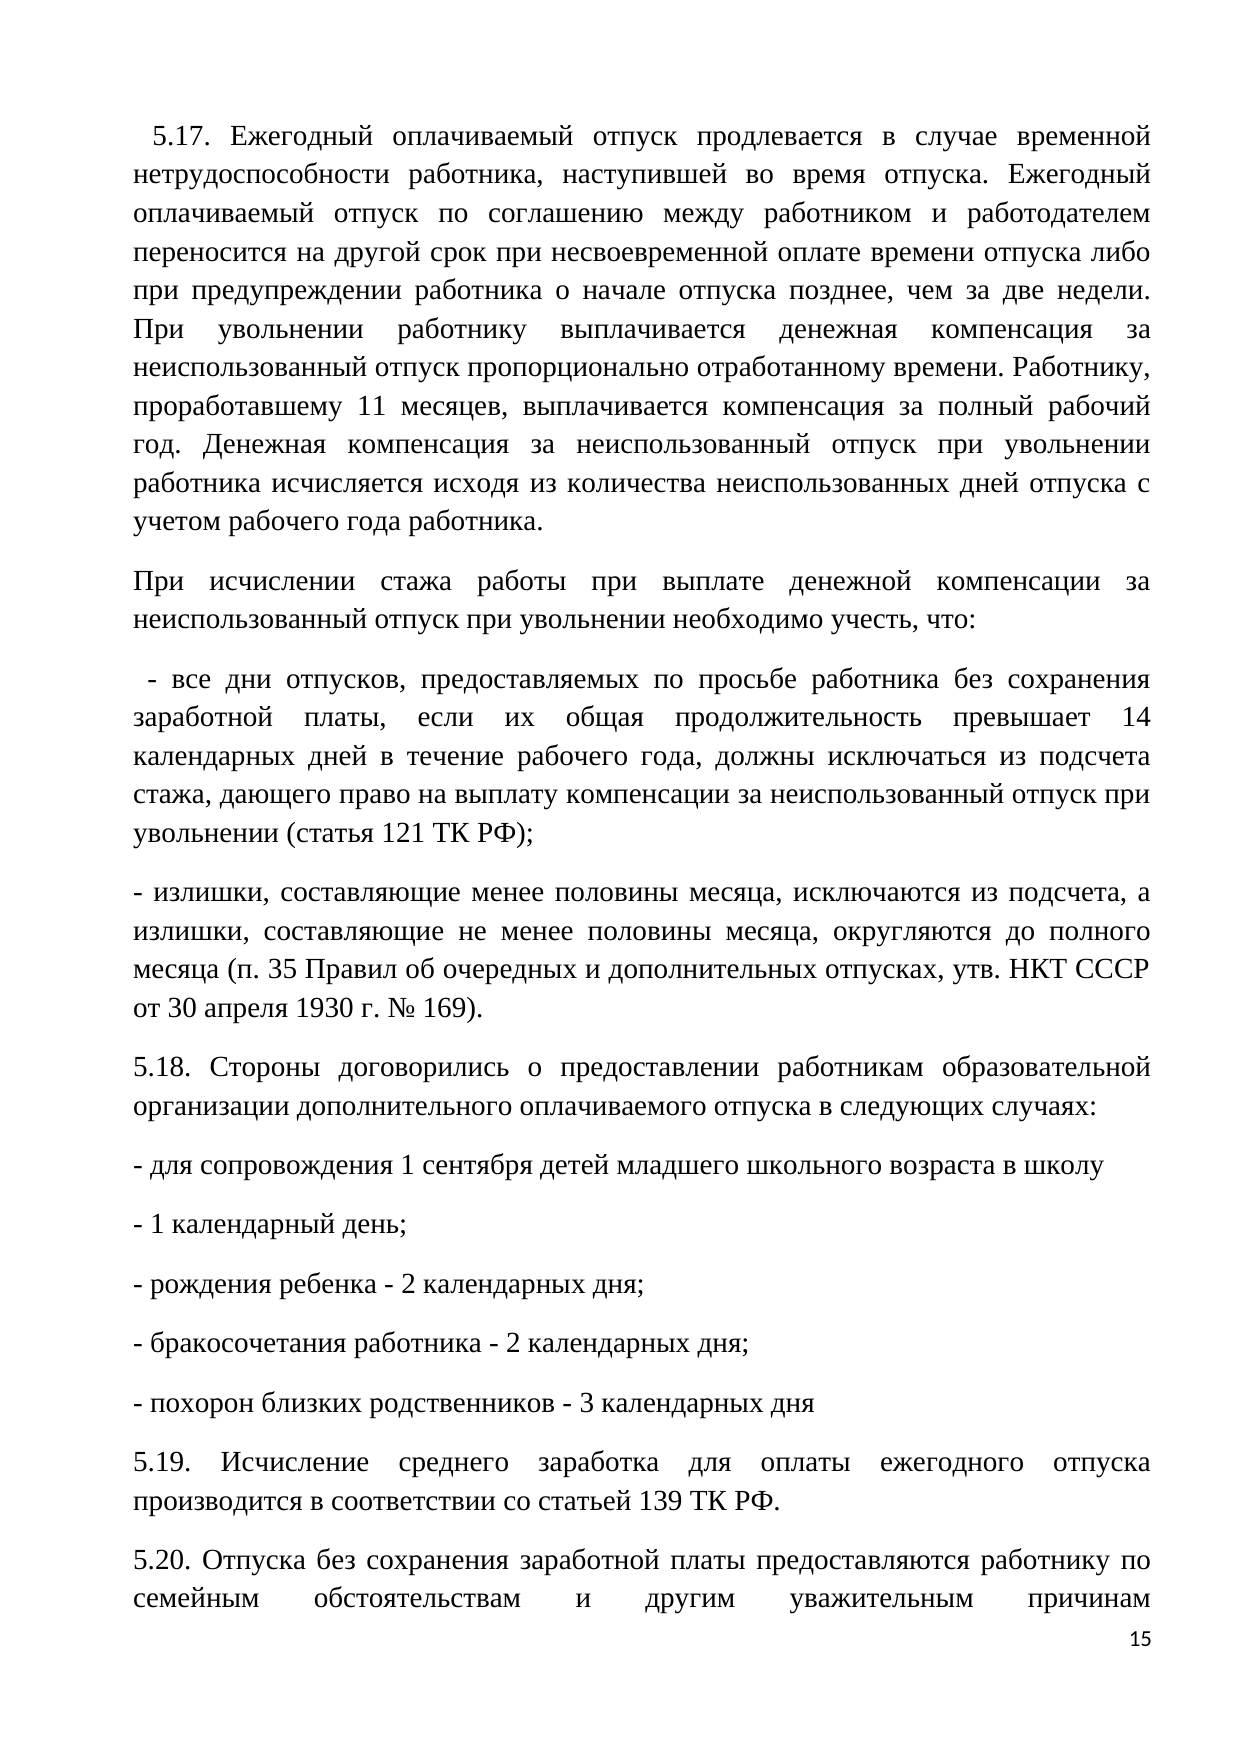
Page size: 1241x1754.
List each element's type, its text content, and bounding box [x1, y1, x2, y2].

text - бракосочетания работника - 2 календарных дня; [133, 1325, 1152, 1359]
text - рождения ребенка - 2 календарных дня; [133, 1266, 1152, 1299]
text - похорон близких родственников - 3 календарных дня [133, 1385, 1152, 1418]
text - излишки, составляющие менее половины месяца, исключаются из подсчета, а излишки, составляющие не менее половины месяца, округляются до полного месяца (п. 35 Правил об очередных и дополнительных отпусках, утв. НКТ СССР от 30 апреля 1930 г. № 169). [133, 874, 1152, 1023]
text - все дни отпусков, предоставляемых по просьбе работника без сохранения заработной платы, если их общая продолжительность превышает 14 календарных дней в течение рабочего года, должны исключаться из подсчета стажа, дающего право на выплату компенсации за неиспользованный отпуск при увольнении (статья 121 ТК РФ); [133, 661, 1152, 848]
text - для сопровождения 1 сентября детей младшего школьного возраста в школу [133, 1147, 1152, 1181]
text 5.17. Ежегодный оплачиваемый отпуск продлевается в случае временной нетрудоспособности работника, наступившей во время отпуска. Ежегодный оплачиваемый отпуск по соглашению между работником и работодателем переносится на другой срок при несвоевременной оплате времени отпуска либо при предупреждении работника о начале отпуска позднее, чем за две недели. При увольнении работнику выплачивается денежная компенсация за неиспользованный отпуск пропорционально отработанному времени. Работнику, проработавшему 11 месяцев, выплачивается компенсация за полный рабочий год. Денежная компенсация за неиспользованный отпуск при увольнении работника исчисляется исходя из количества неиспользованных дней отпуска с учетом рабочего года работника. [133, 118, 1152, 537]
text При исчислении стажа работы при выплате денежной компенсации за неиспользованный отпуск при увольнении необходимо учесть, что: [133, 563, 1152, 635]
text 5.19. Исчисление среднего заработка для оплаты ежегодного отпуска производится в соответствии со статьей 139 ТК РФ. [133, 1444, 1152, 1516]
text - 1 календарный день; [133, 1207, 1152, 1240]
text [133, 1542, 1152, 1614]
text 5.18. Стороны договорились о предоставлении работникам образовательной организации дополнительного оплачиваемого отпуска в следующих случаях: [133, 1049, 1152, 1121]
